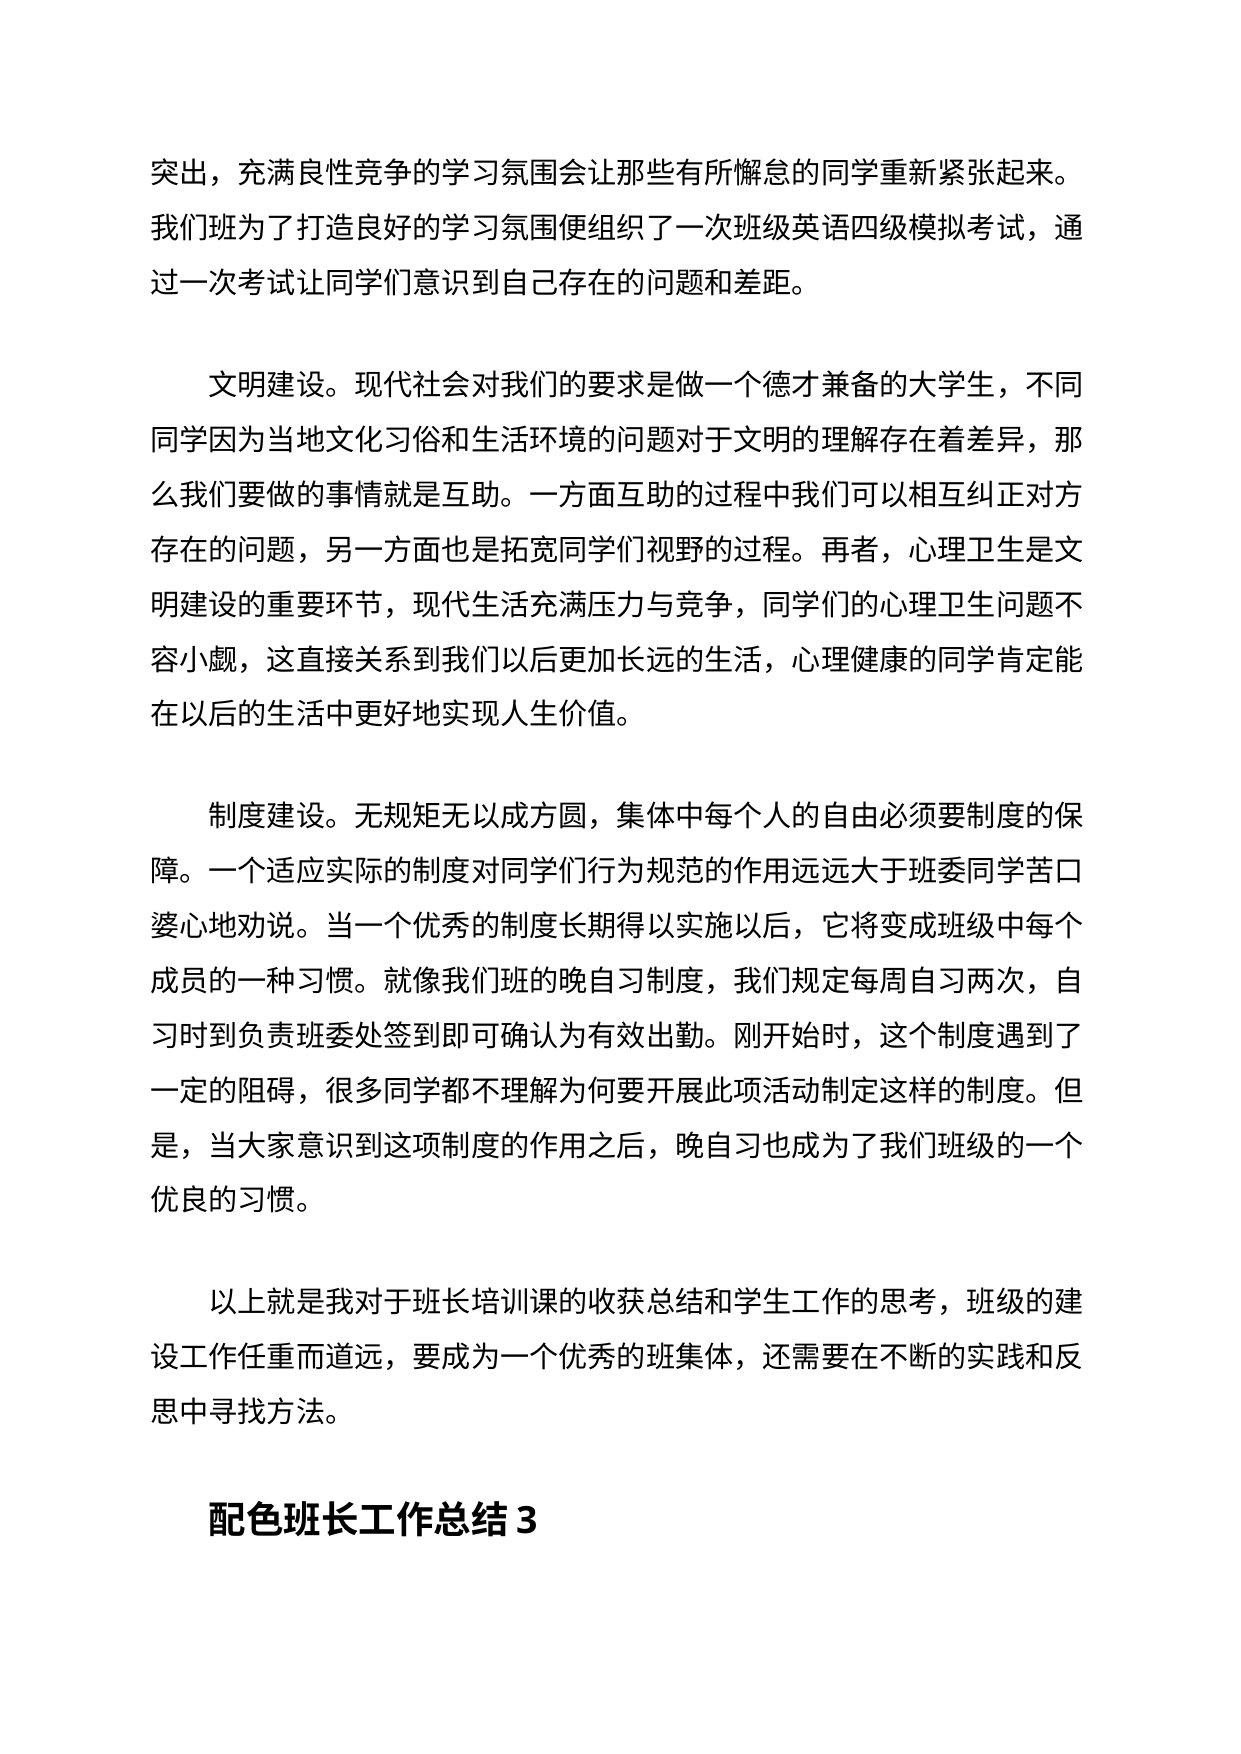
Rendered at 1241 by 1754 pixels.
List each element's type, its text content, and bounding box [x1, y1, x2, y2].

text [150, 150, 1090, 302]
text 配色班长工作总结3 [150, 1490, 1090, 1545]
text 文明建设。现代社会对我们的要求是做一个德才兼备的大学生，不同同学因为当地文化习俗和生活环境的问题对于文明的理解存在着差异，那么我们要做的事情就是互助。一方面互助的过程中我们可以相互纠正对方存在的问题，另一方面也是拓宽同学们视野的过程。再者，心理卫生是文明建设的重要环节，现代生活充满压力与竞争，同学们的心理卫生问题不容小觑，这直接关系到我们以后更加长远的生活，心理健康的同学肯定能在以后的生活中更好地实现人生价值。 [150, 362, 1090, 733]
text 制度建设。无规矩无以成方圆，集体中每个人的自由必须要制度的保障。一个适应实际的制度对同学们行为规范的作用远远大于班委同学苦口婆心地劝说。当一个优秀的制度长期得以实施以后，它将变成班级中每个成员的一种习惯。就像我们班的晚自习制度，我们规定每周自习两次，自习时到负责班委处签到即可确认为有效出勤。刚开始时，这个制度遇到了一定的阻碍，很多同学都不理解为何要开展此项活动制定这样的制度。但是，当大家意识到这项制度的作用之后，晚自习也成为了我们班级的一个优良的习惯。 [150, 793, 1090, 1219]
text 以上就是我对于班长培训课的收获总结和学生工作的思考，班级的建设工作任重而道远，要成为一个优秀的班集体，还需要在不断的实践和反思中寻找方法。 [150, 1279, 1090, 1431]
